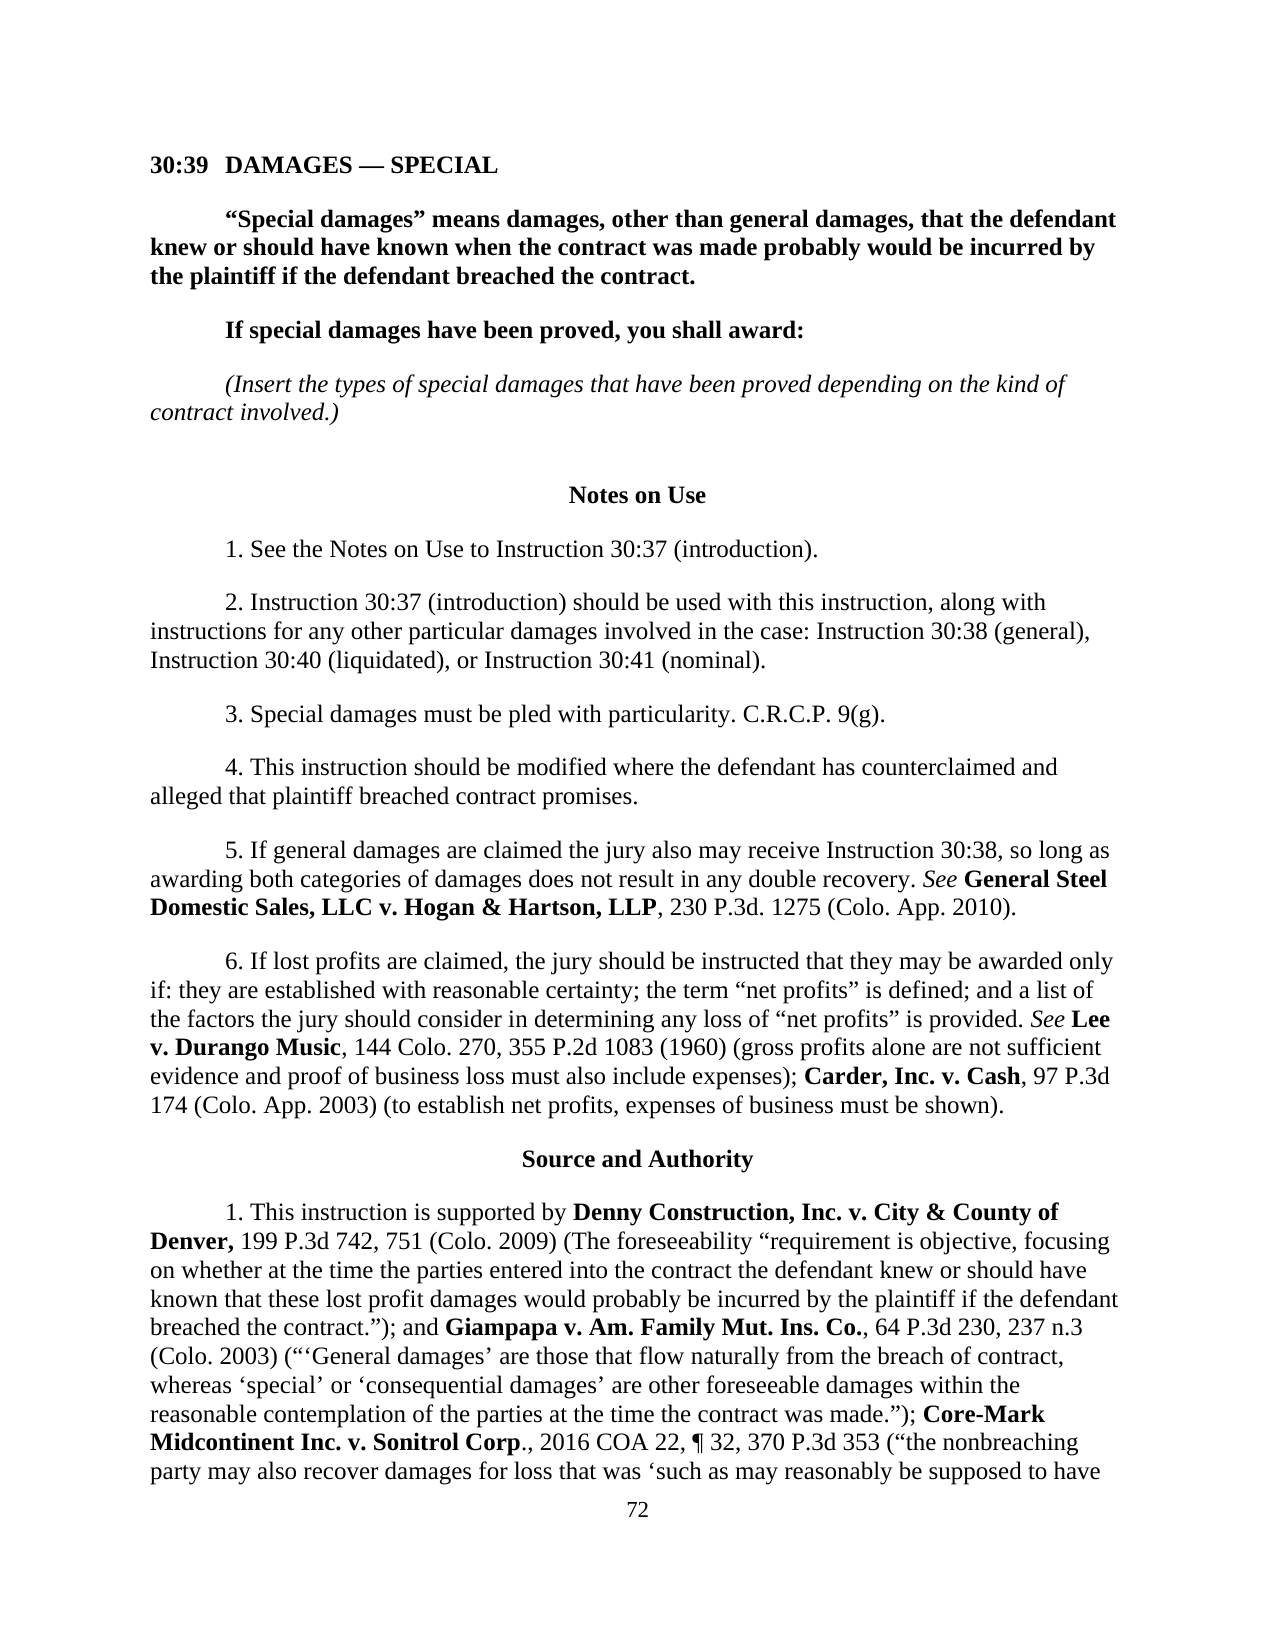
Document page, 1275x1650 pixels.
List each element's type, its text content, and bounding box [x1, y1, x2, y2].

text 5. If general damages are claimed the jury also may receive Instruction 30:38, so long as awarding both categories of damages does not result in any double recovery. See General Steel Domestic Sales, LLC v. Hogan & Hartson, LLP, 230 P.3d. 1275 (Colo. App. 2010). [150, 835, 1125, 921]
text 2. Instruction 30:37 (introduction) should be used with this instruction, along with instructions for any other particular damages involved in the case: Instruction 30:38 (general), Instruction 30:40 (liquidated), or Instruction 30:41 (nominal). [150, 587, 1125, 674]
text Source and Authority [150, 1144, 1125, 1172]
text 3. Special damages must be pled with particularity. C.R.C.P. 9(g). [150, 699, 1125, 727]
text 6. If lost profits are claimed, the jury should be instructed that they may be awarded only if: they are established with reasonable certainty; the term “net profits” is defined; and a list of the factors the jury should consider in determining any loss of “net profits” is provided. See Lee v. Durango Music, 144 Colo. 270, 355 P.2d 1083 (1960) (gross profits alone are not sufficient evidence and proof of business loss must also include expenses); Carder, Inc. v. Cash, 97 P.3d 174 (Colo. App. 2003) (to establish net profits, expenses of business must be shown). [150, 946, 1125, 1119]
text “Special damages” means damages, other than general damages, that the defendant knew or should have known when the contract was made probably would be incurred by the plaintiff if the defendant breached the contract. [150, 204, 1125, 290]
text (Insert the types of special damages that have been proved depending on the kind of contract involved.) [150, 369, 1125, 426]
text 1. See the Notes on Use to Instruction 30:37 (introduction). [150, 534, 1125, 562]
text 30:39 DAMAGES — SPECIAL [150, 150, 1125, 179]
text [150, 1197, 1125, 1485]
text If special damages have been proved, you shall award: [150, 315, 1125, 344]
text Notes on Use [150, 480, 1125, 509]
text 4. This instruction should be modified where the defendant has counterclaimed and alleged that plaintiff breached contract promises. [150, 752, 1125, 810]
